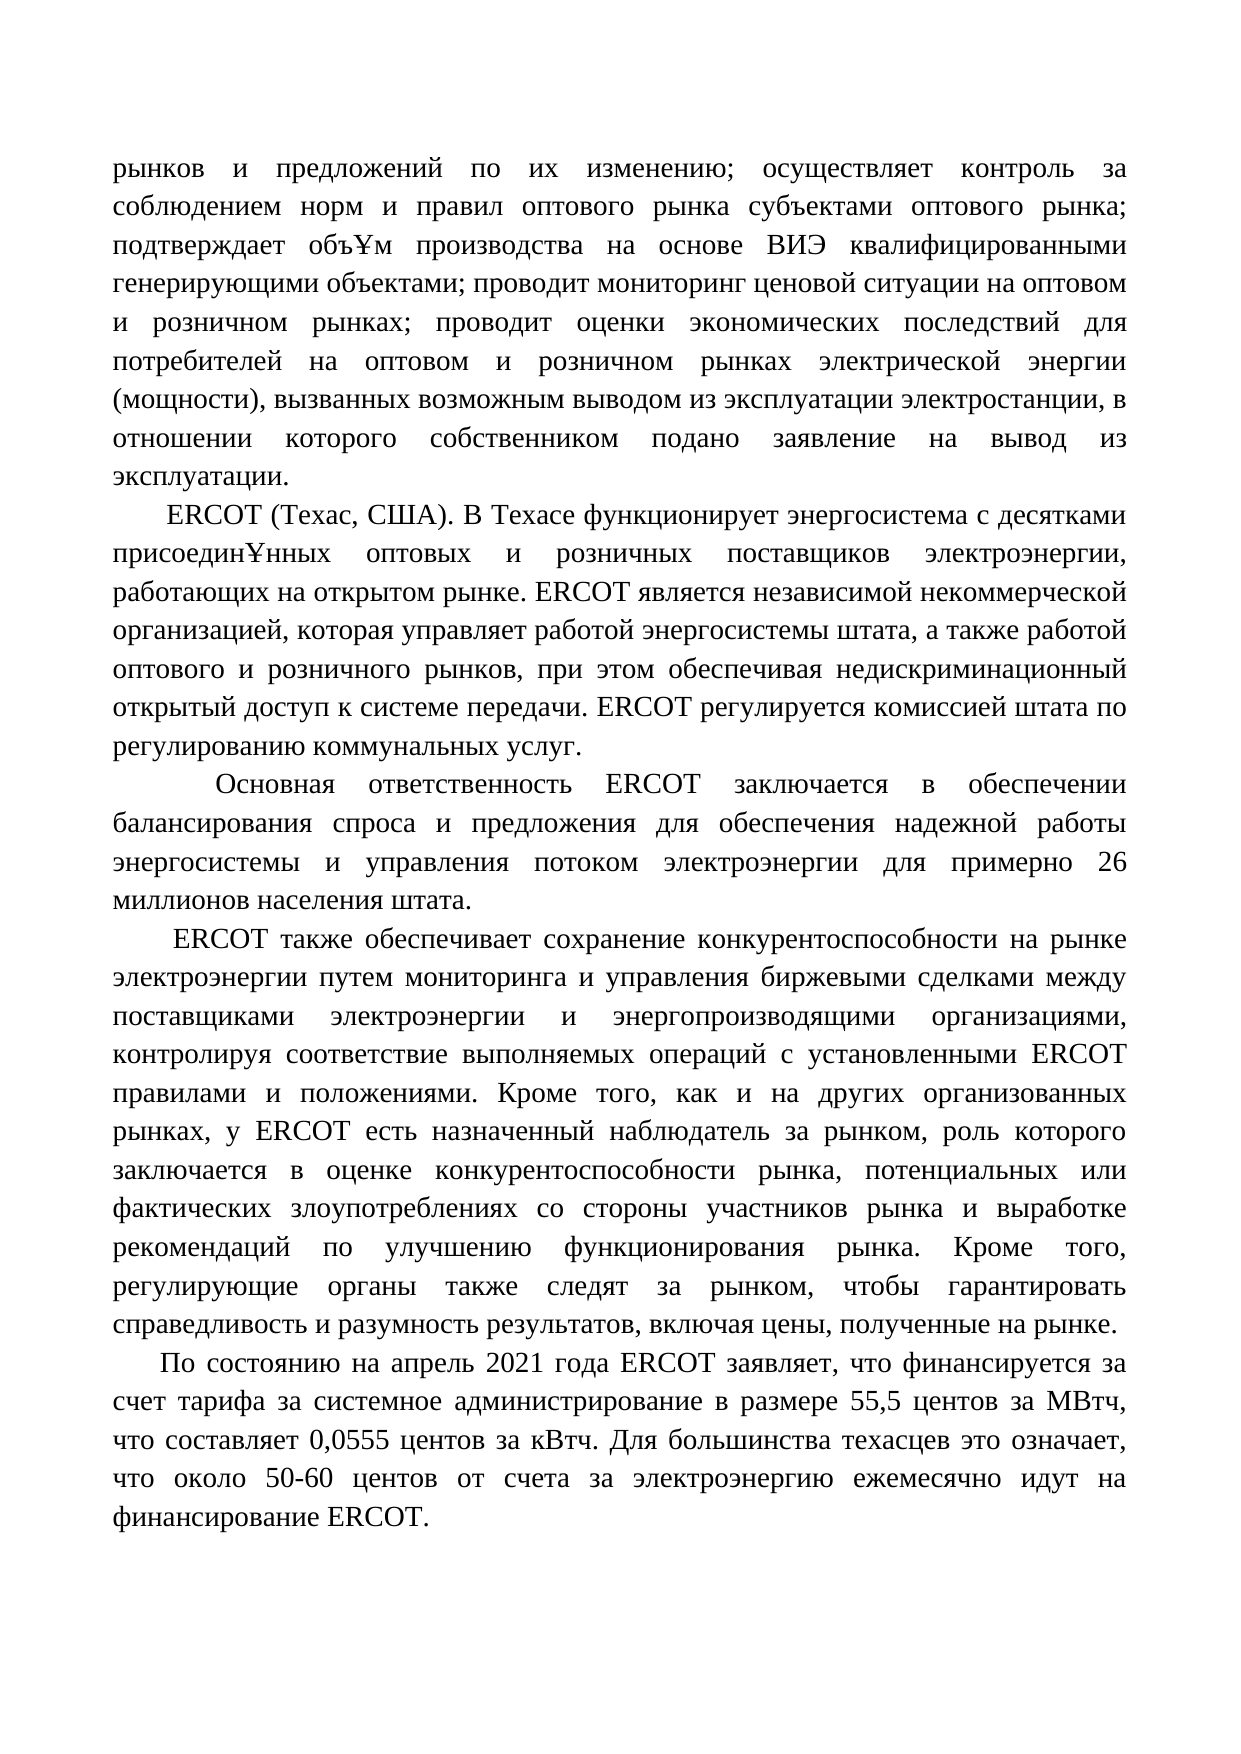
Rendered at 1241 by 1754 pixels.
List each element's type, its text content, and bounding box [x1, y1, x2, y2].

text По состоянию на апрель 2021 года ERCOT заявляет, что финансируется за счет тарифа за системное администрирование в размере 55,5 центов за МВтч, что составляет 0,0555 центов за кВтч. Для большинства техасцев это означает, что около 50-60 центов от счета за электроэнергию ежемесячно идут на финансирование ERCOT. [112, 1345, 1128, 1532]
text ERCOT также обеспечивает сохранение конкурентоспособности на рынке электроэнергии путем мониторинга и управления биржевыми сделками между поставщиками электроэнергии и энергопроизводящими организациями, контролируя соответствие выполняемых операций с установленными ERCOT правилами и положениями. Кроме того, как и на других организованных рынках, у ERCOT есть назначенный наблюдатель за рынком, роль которого заключается в оценке конкурентоспособности рынка, потенциальных или фактических злоупотреблениях со стороны участников рынка и выработке рекомендаций по улучшению функционирования рынка. Кроме того, регулирующие органы также следят за рынком, чтобы гарантировать справедливость и разумность результатов, включая цены, полученные на рынке. [112, 921, 1128, 1340]
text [112, 150, 1128, 492]
text ERCOT (Техас, США). В Техасе функционирует энергосистема с десятками присоединҰнных оптовых и розничных поставщиков электроэнергии, работающих на открытом рынке. ERCOT является независимой некоммерческой организацией, которая управляет работой энергосистемы штата, а также работой оптового и розничного рынков, при этом обеспечивая недискриминационный открытый доступ к системе передачи. ERCOT регулируется комиссией штата по регулированию коммунальных услуг. [112, 497, 1128, 762]
text Основная ответственность ERCOT заключается в обеспечении балансирования спроса и предложения для обеспечения надежной работы энергосистемы и управления потоком электроэнергии для примерно 26 миллионов населения штата. [112, 767, 1128, 916]
